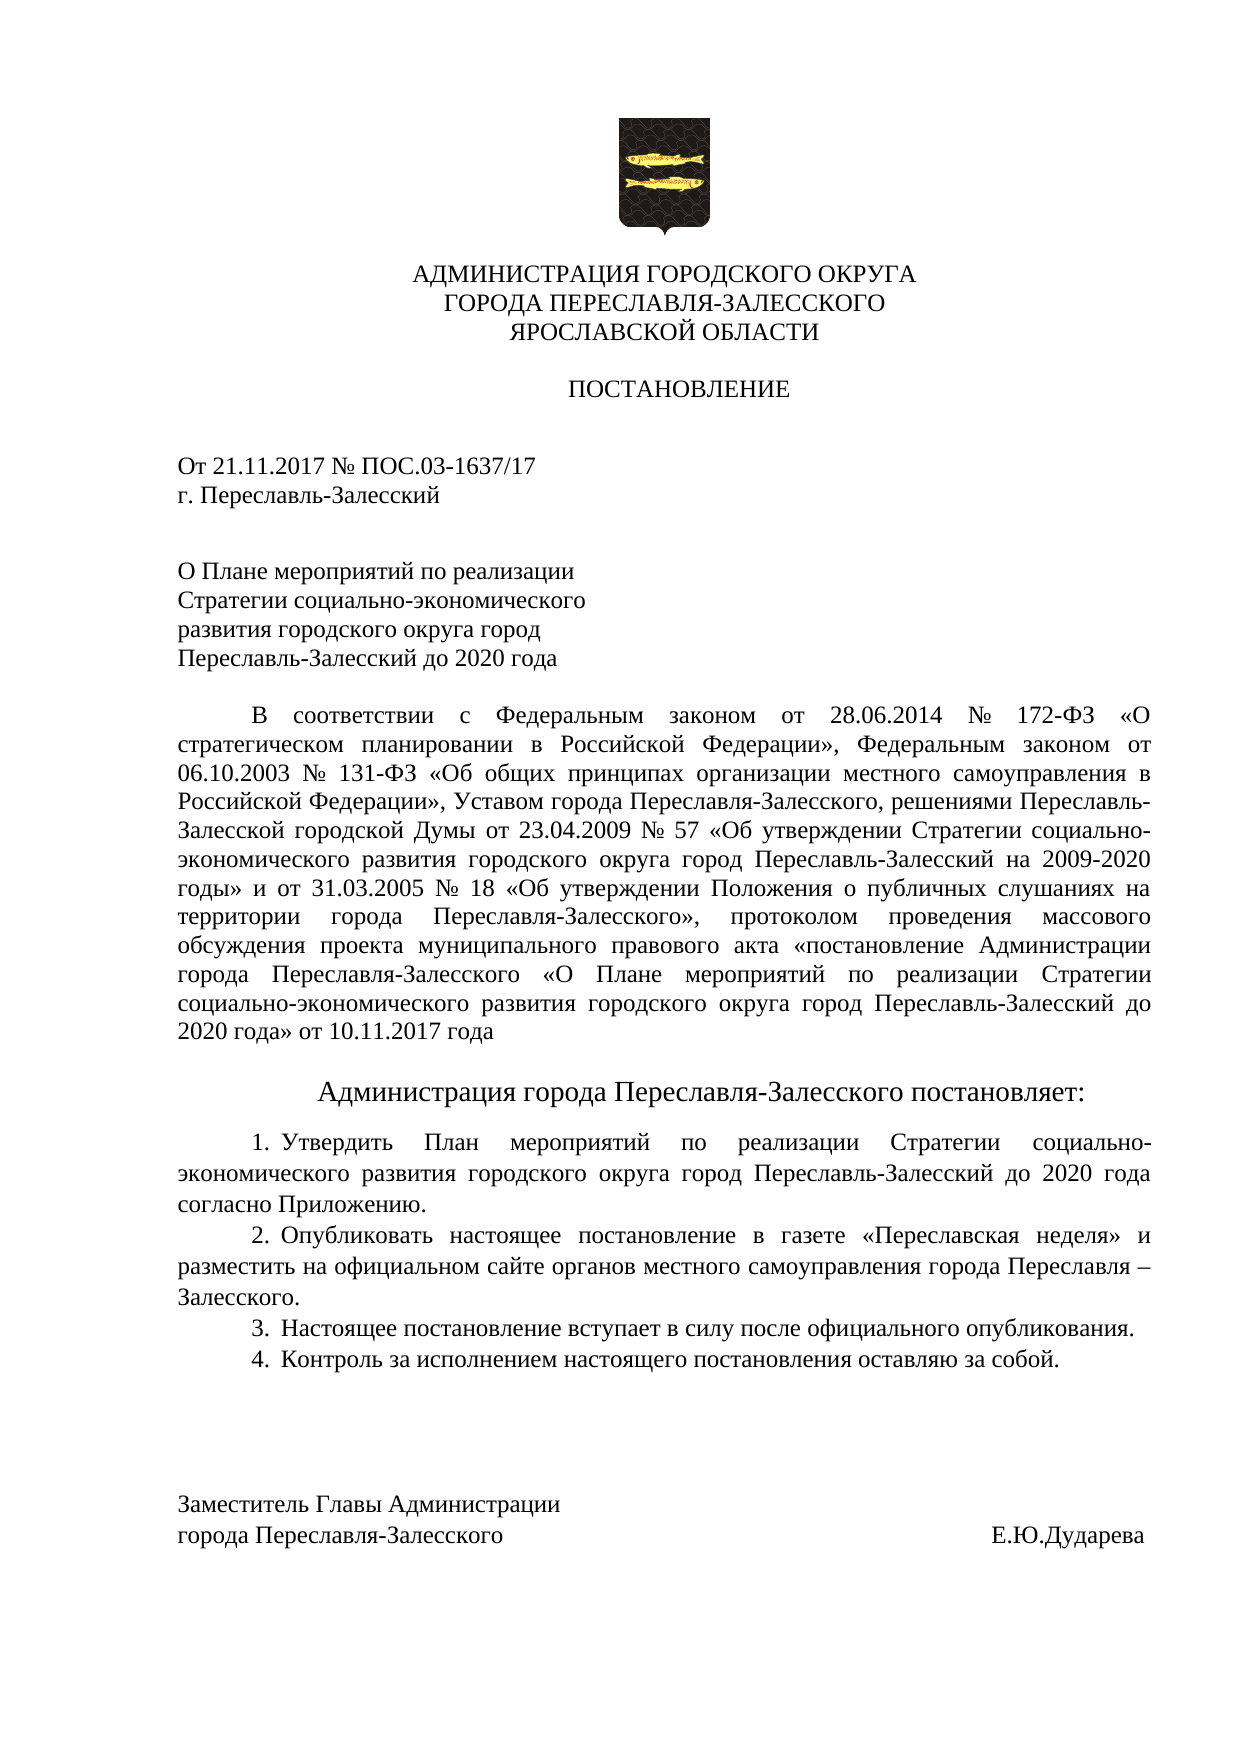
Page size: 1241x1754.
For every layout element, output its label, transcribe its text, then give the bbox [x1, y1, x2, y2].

text города Переславля-Залесского Е.Ю.Дударева [177, 1520, 1152, 1549]
text развития городского округа город [177, 614, 1152, 643]
list Контроль за исполнением настоящего постановления оставляю за собой. [177, 1344, 1152, 1373]
text АДМИНИСТРАЦИЯ ГОРОДСКОГО ОКРУГА [177, 259, 1152, 288]
text Переславль-Залесский до 2020 года [177, 643, 1152, 671]
text О Плане мероприятий по реализации [177, 556, 1152, 585]
list Опубликовать настоящее постановление в газете «Переславская неделя» и разместить на официальном сайте органов местного самоуправления города Переславля – Залесского. [177, 1220, 1152, 1311]
text ГОРОДА ПЕРЕСЛАВЛЯ-ЗАЛЕССКОГО [177, 288, 1152, 317]
text От 21.11.2017 № ПОС.03-1637/17 [177, 451, 1152, 480]
list Утвердить План мероприятий по реализации Стратегии социально-экономического развития городского округа город Переславль-Залесский до 2020 года согласно Приложению. [177, 1127, 1152, 1218]
text ЯРОСЛАВСКОЙ ОБЛАСТИ [177, 317, 1152, 346]
text Администрация города Переславля-Залесского постановляет: [177, 1074, 1152, 1107]
text Стратегии социально-экономического [177, 585, 1152, 614]
list Настоящее постановление вступает в силу после официального опубликования. [177, 1313, 1152, 1342]
text ПОСТАНОВЛЕНИЕ [207, 374, 1152, 403]
text г. Переславль-Залесский [177, 480, 1152, 509]
text Заместитель Главы Администрации [177, 1489, 1152, 1518]
text В соответствии с Федеральным законом от 28.06.2014 № 172-ФЗ «О стратегическом планировании в Российской Федерации», Федеральным законом от 06.10.2003 № 131-ФЗ «Об общих принципах организации местного самоуправления в Российской Федерации», Уставом города Переславля-Залесского, решениями Переславль-Залесской городской Думы от 23.04.2009 № 57 «Об утверждении Стратегии социально-экономического развития городского округа город Переславль-Залесский на 2009-2020 годы» и от 31.03.2005 № 18 «Об утверждении Положения о публичных слушаниях на территории города Переславля-Залесского», протоколом проведения массового обсуждения проекта муниципального правового акта «постановление Администрации города Переславля-Залесского «О Плане мероприятий по реализации Стратегии социально-экономического развития городского округа город Переславль-Залесский до 2020 года» от 10.11.2017 года [177, 700, 1152, 1045]
